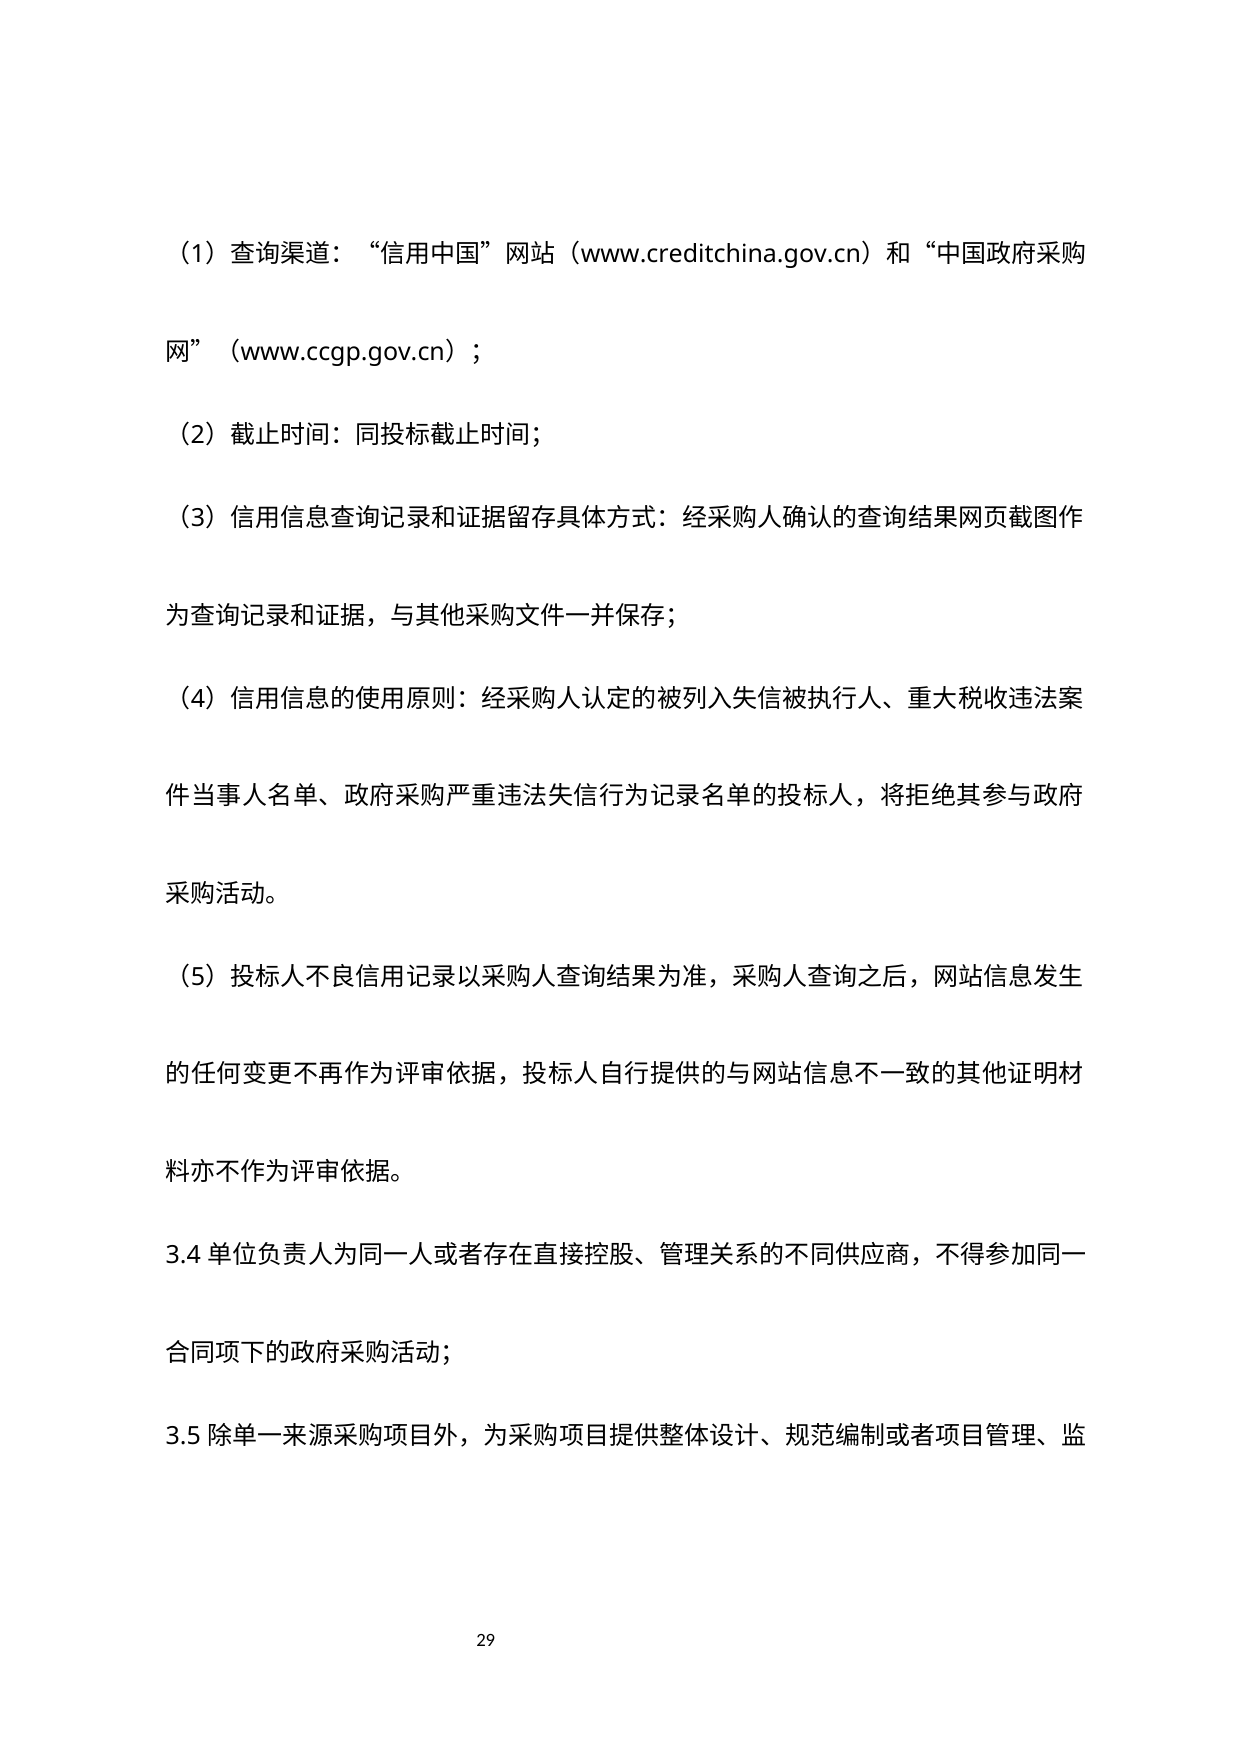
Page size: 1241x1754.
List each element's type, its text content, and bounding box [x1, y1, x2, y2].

text （3）信用信息查询记录和证据留存具体方式：经采购人确认的查询结果网页截图作为查询记录和证据，与其他采购文件一并保存； [165, 483, 1087, 646]
text （2）截止时间：同投标截止时间； [165, 400, 1087, 465]
text （5）投标人不良信用记录以采购人查询结果为准，采购人查询之后，网站信息发生的任何变更不再作为评审依据，投标人自行提供的与网站信息不一致的其他证明材料亦不作为评审依据。 [165, 942, 1087, 1202]
text （4）信用信息的使用原则：经采购人认定的被列入失信被执行人、重大税收违法案件当事人名单、政府采购严重违法失信行为记录名单的投标人，将拒绝其参与政府采购活动。 [165, 664, 1087, 924]
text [165, 1401, 1087, 1466]
text 3.4 单位负责人为同一人或者存在直接控股、管理关系的不同供应商，不得参加同一合同项下的政府采购活动； [165, 1220, 1087, 1383]
text （1）查询渠道：“信用中国”网站（www.creditchina.gov.cn）和“中国政府采购网”（www.ccgp.gov.cn）； [165, 219, 1087, 382]
